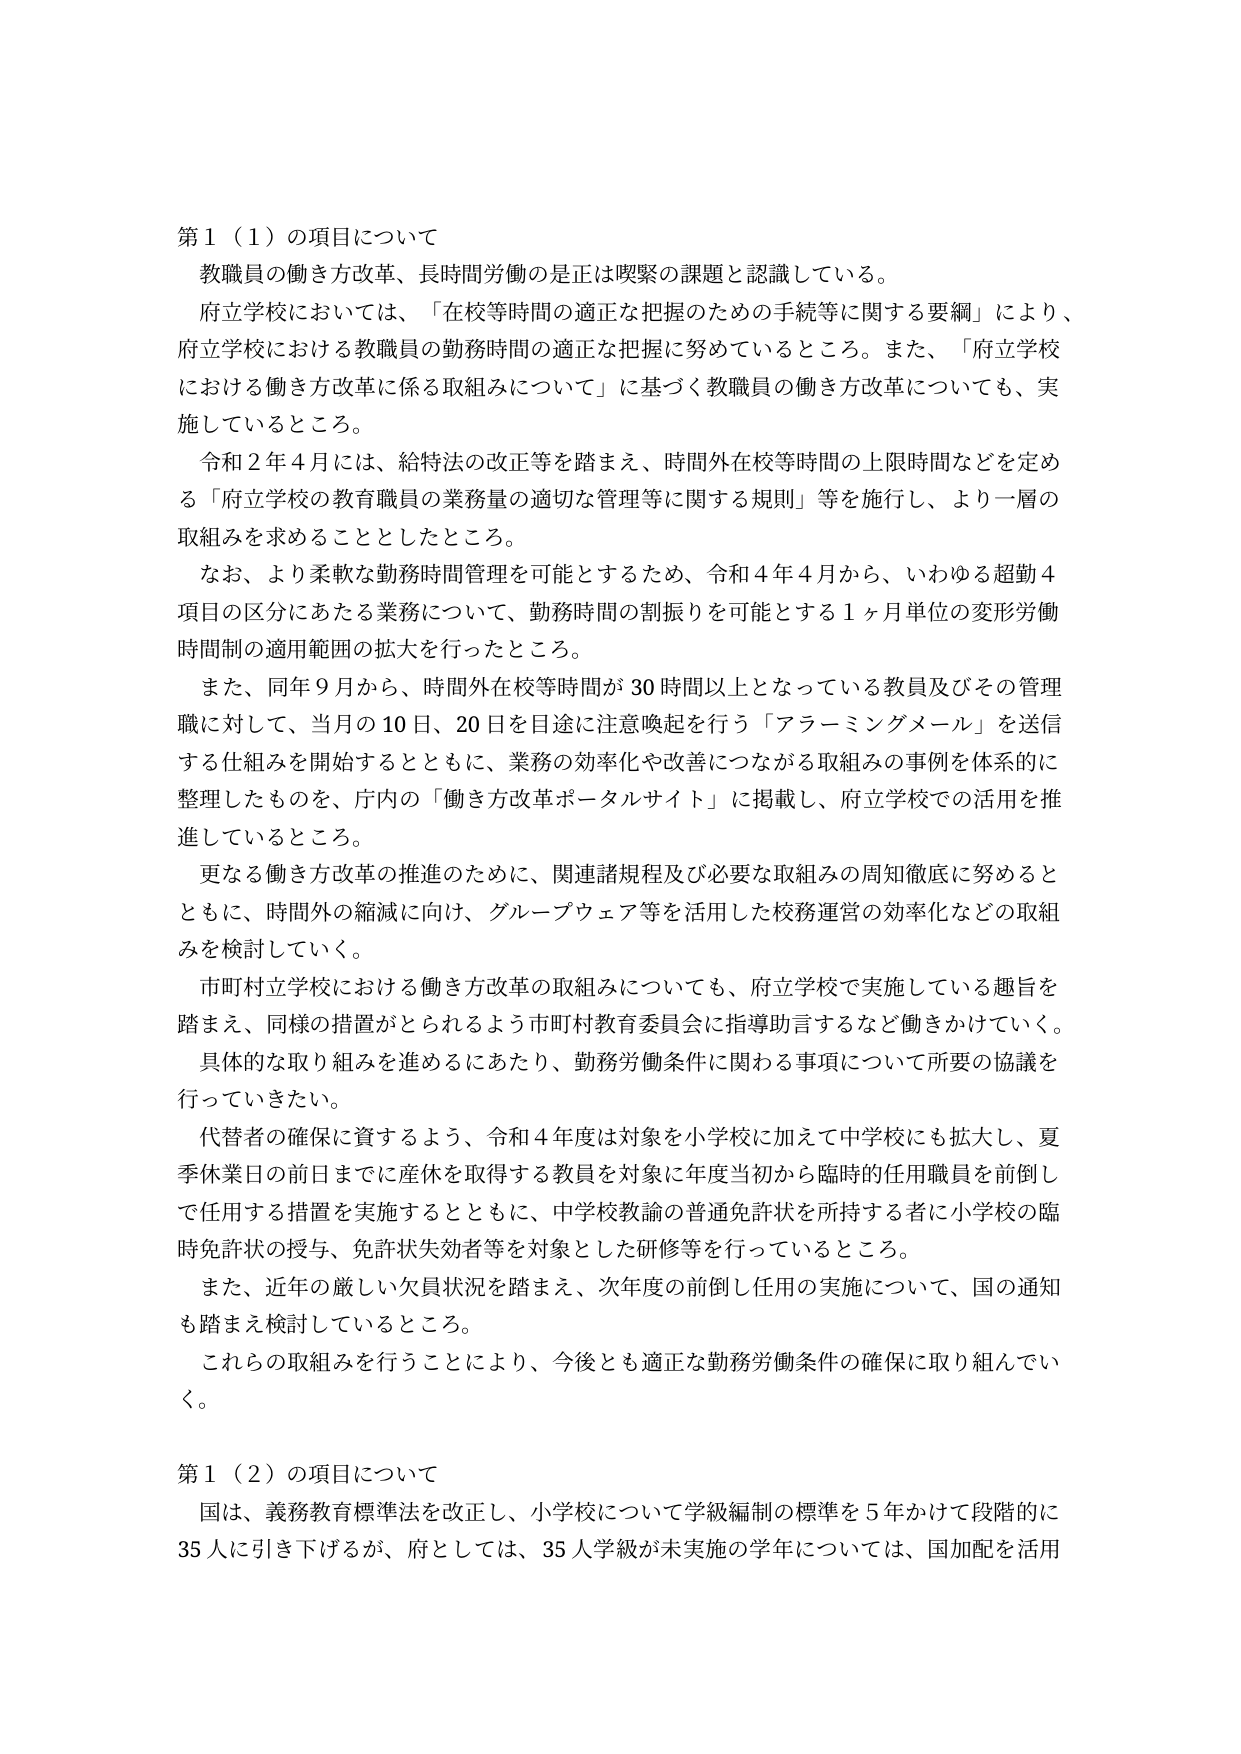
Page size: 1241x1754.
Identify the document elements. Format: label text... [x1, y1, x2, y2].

text これらの取組みを行うことにより、今後とも適正な勤務労働条件の確保に取り組んでいく。 [177, 1342, 1063, 1417]
text 代替者の確保に資するよう、令和４年度は対象を小学校に加えて中学校にも拡大し、夏季休業日の前日までに産休を取得する教員を対象に年度当初から臨時的任用職員を前倒しで任用する措置を実施するとともに、中学校教諭の普通免許状を所持する者に小学校の臨時免許状の授与、免許状失効者等を対象とした研修等を行っているところ。 [177, 1117, 1063, 1267]
text 具体的な取り組みを進めるにあたり、勤務労働条件に関わる事項について所要の協議を行っていきたい。 [177, 1042, 1063, 1117]
text 第１（１）の項目について [177, 217, 1063, 254]
text 令和２年４月には、給特法の改正等を踏まえ、時間外在校等時間の上限時間などを定める「府立学校の教育職員の業務量の適切な管理等に関する規則」等を施行し、より一層の取組みを求めることとしたところ。 [177, 442, 1063, 554]
text 市町村立学校における働き方改革の取組みについても、府立学校で実施している趣旨を踏まえ、同様の措置がとられるよう市町村教育委員会に指導助言するなど働きかけていく。 [177, 967, 1063, 1042]
text 第１（２）の項目について [177, 1454, 1063, 1492]
text なお、より柔軟な勤務時間管理を可能とするため、令和４年４月から、いわゆる超勤４項目の区分にあたる業務について、勤務時間の割振りを可能とする１ヶ月単位の変形労働時間制の適用範囲の拡大を行ったところ。 [177, 554, 1063, 667]
text また、近年の厳しい欠員状況を踏まえ、次年度の前倒し任用の実施について、国の通知も踏まえ検討しているところ。 [177, 1267, 1063, 1342]
text 教職員の働き方改革、長時間労働の是正は喫緊の課題と認識している。 [177, 254, 1063, 292]
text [177, 1492, 1063, 1567]
text 府立学校においては、「在校等時間の適正な把握のための手続等に関する要綱」により、府立学校における教職員の勤務時間の適正な把握に努めているところ。また、「府立学校における働き方改革に係る取組みについて」に基づく教職員の働き方改革についても、実施しているところ。 [177, 292, 1063, 442]
text また、同年９月から、時間外在校等時間が30時間以上となっている教員及びその管理職に対して、当月の10日、20日を目途に注意喚起を行う「アラーミングメール」を送信する仕組みを開始するとともに、業務の効率化や改善につながる取組みの事例を体系的に整理したものを、庁内の「働き方改革ポータルサイト」に掲載し、府立学校での活用を推進しているところ。 [177, 667, 1063, 854]
text 更なる働き方改革の推進のために、関連諸規程及び必要な取組みの周知徹底に努めるとともに、時間外の縮減に向け、グループウェア等を活用した校務運営の効率化などの取組みを検討していく。 [177, 854, 1063, 967]
